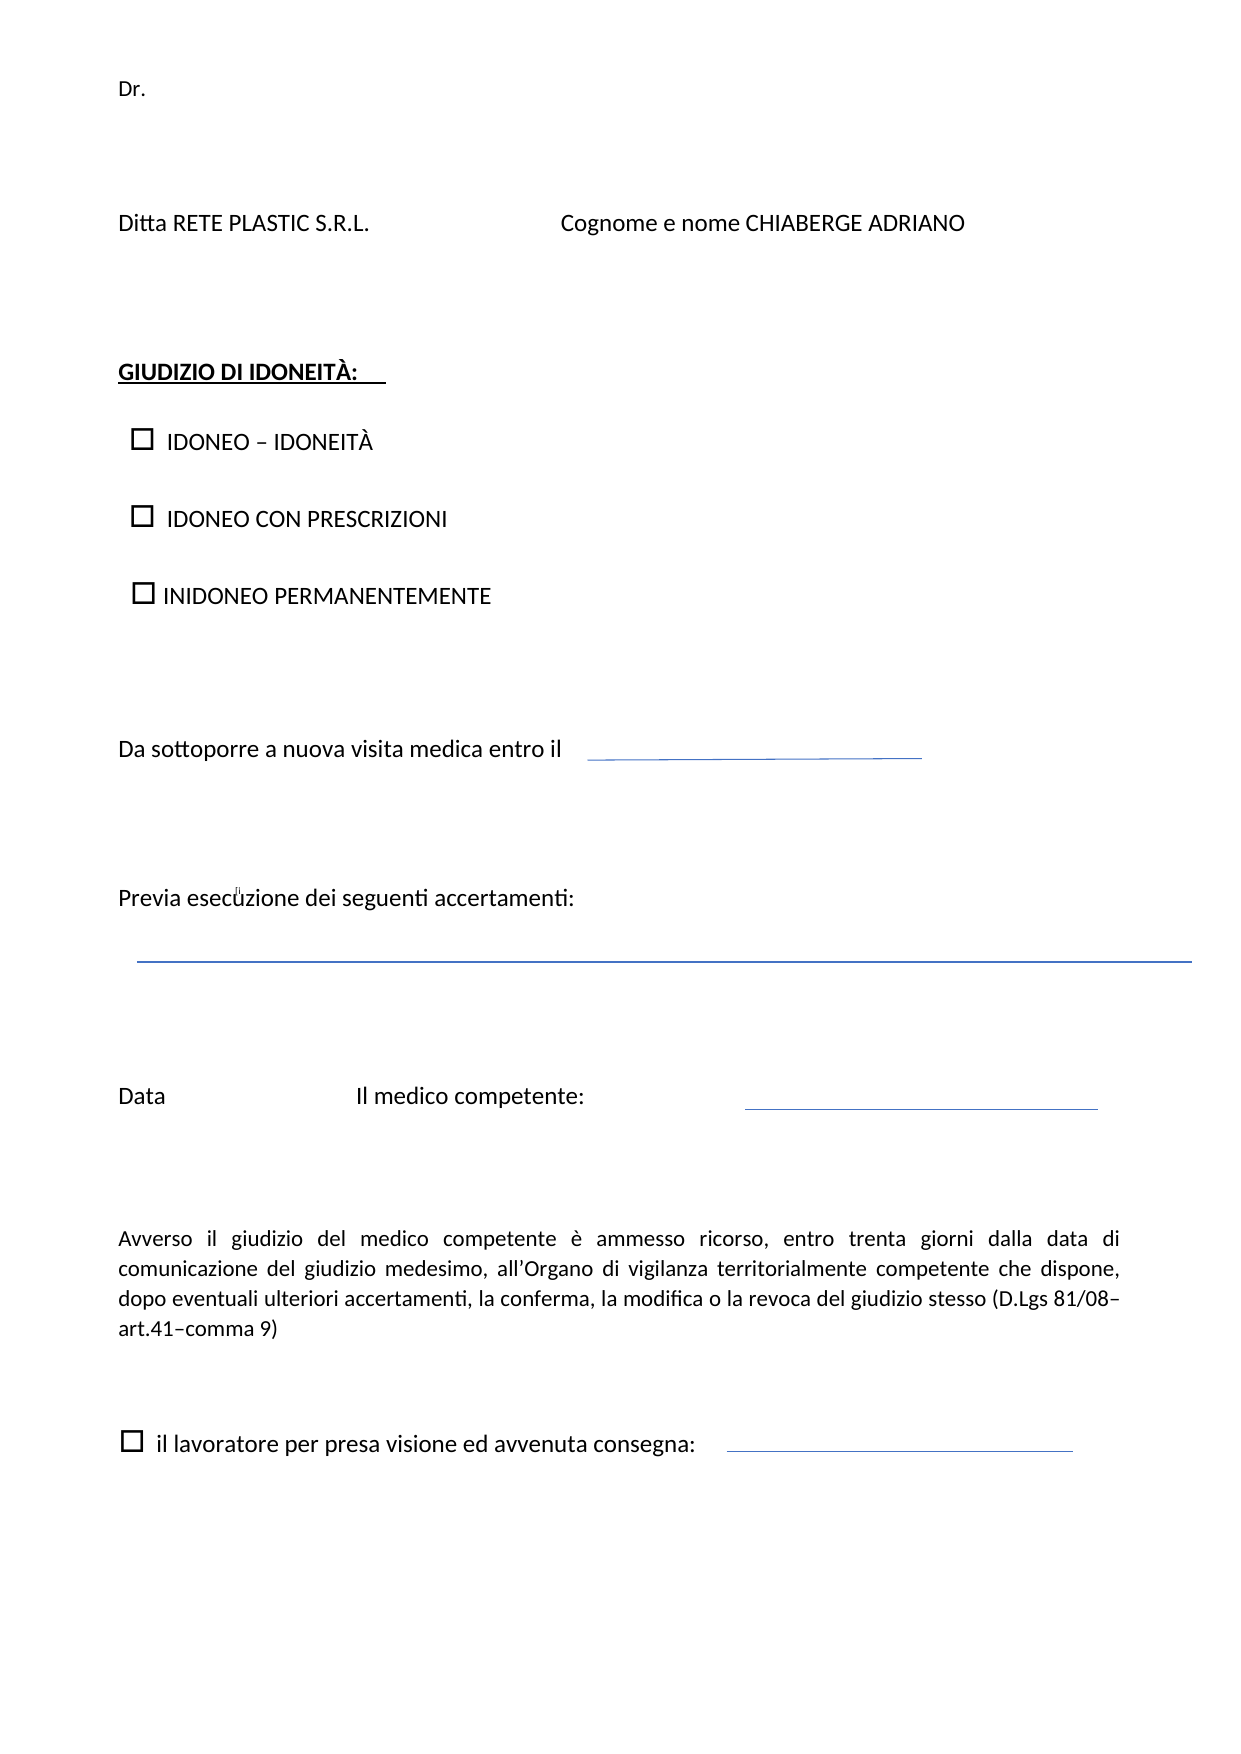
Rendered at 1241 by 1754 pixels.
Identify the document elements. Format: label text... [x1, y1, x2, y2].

text □ INIDONEO PERMANENTEMENTE [118, 560, 1122, 616]
text □ il lavoratore per presa visione ed avvenuta consegna: [118, 1408, 1122, 1464]
text Data Il medico competente: [118, 1080, 1122, 1111]
text Avverso il giudizio del medico competente è ammesso ricorso, entro trenta giorni dalla data di comunicazione del giudizio medesimo, all’Organo di vigilanza territorialmente competente che dispone, dopo eventuali ulteriori accertamenti, la conferma, la modifica o la revoca del giudizio stesso (D.Lgs 81/08–art.41–comma 9) [118, 1224, 1122, 1342]
text Previa esecuzione dei seguenti accertamenti: [118, 882, 1122, 913]
text Da sottoporre a nuova visita medica entro il [118, 733, 1122, 764]
text Ditta RETE PLASTIC S.R.L. Cognome e nome CHIABERGE ADRIANO [118, 207, 1122, 238]
text □ IDONEO – IDONEITÀ [118, 406, 1122, 462]
text GIUDIZIO DI IDONEITÀ: [118, 356, 1122, 387]
text □ IDONEO CON PRESCRIZIONI [118, 483, 1122, 539]
